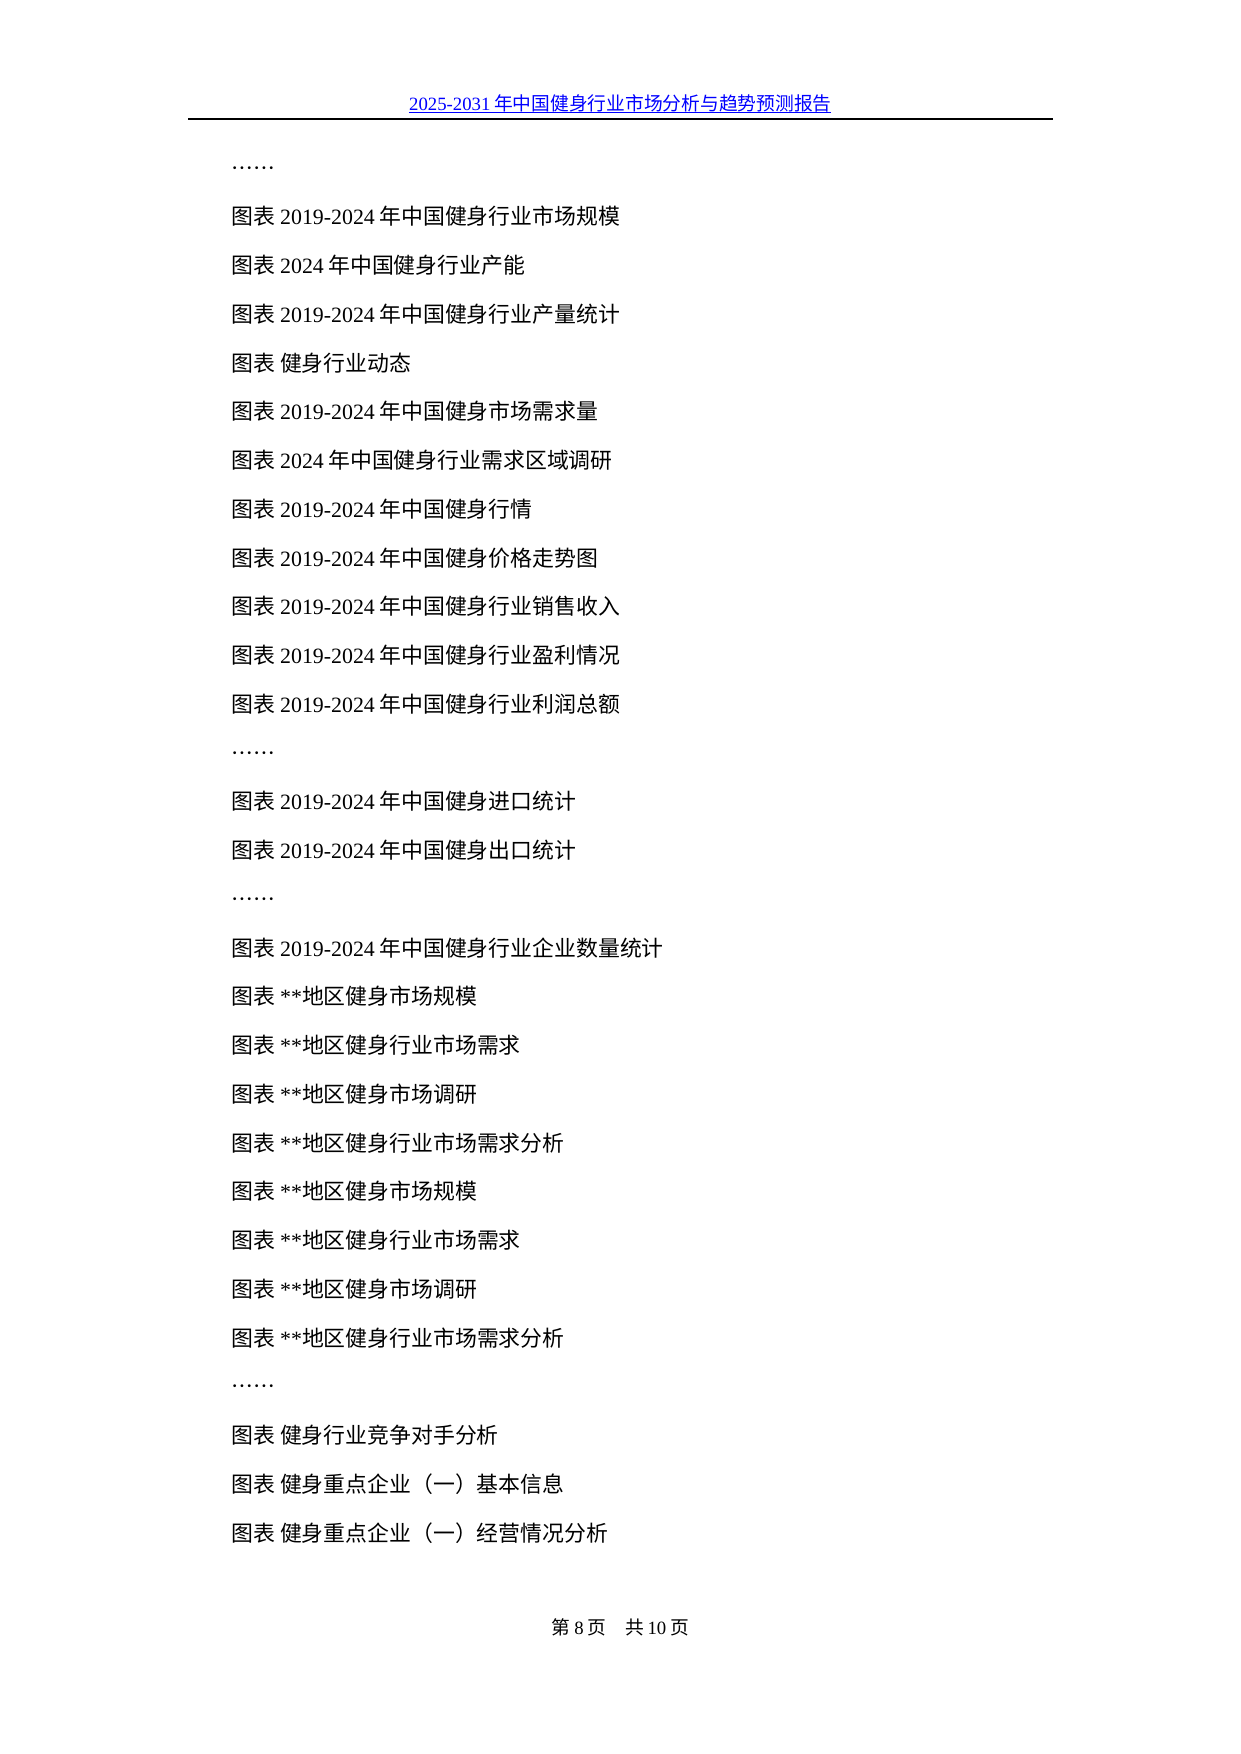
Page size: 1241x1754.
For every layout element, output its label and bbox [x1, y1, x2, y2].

text [187, 150, 1053, 1548]
